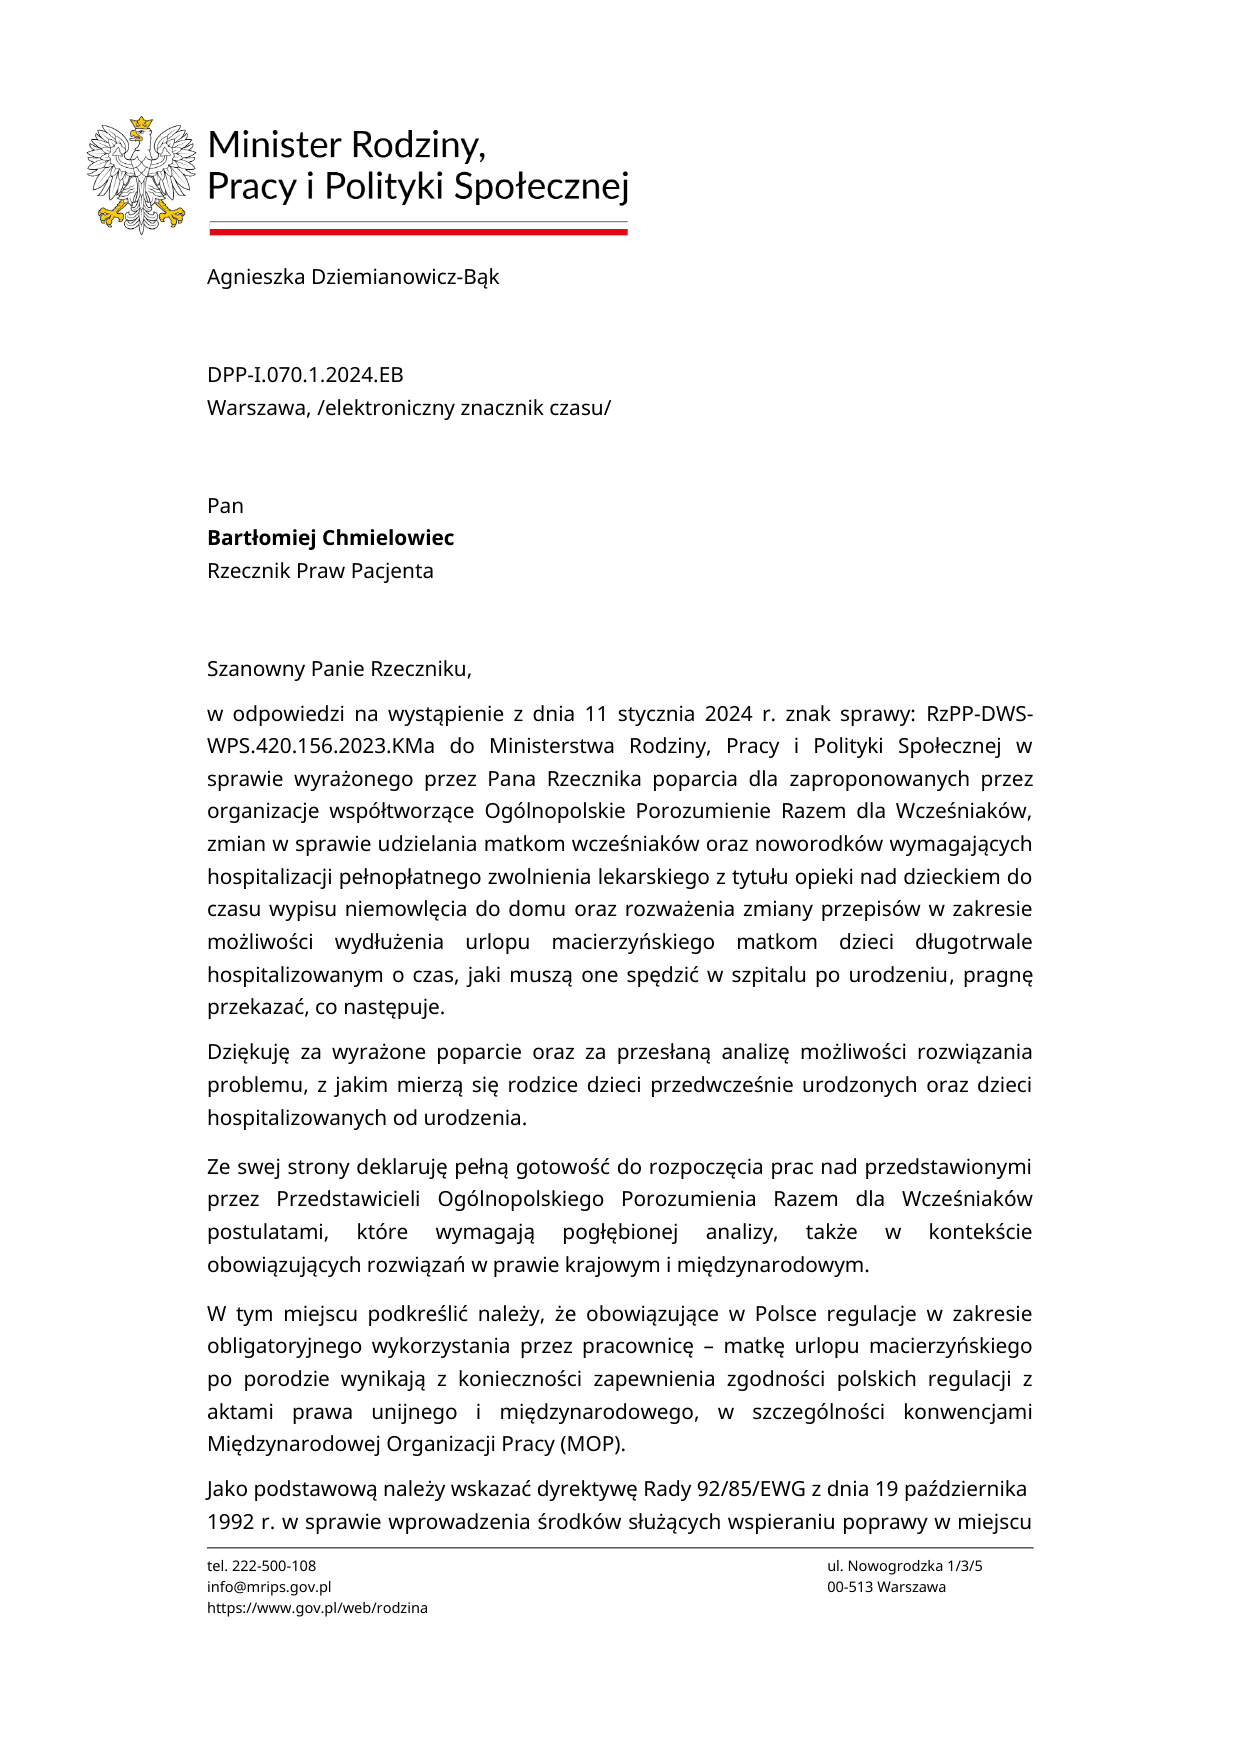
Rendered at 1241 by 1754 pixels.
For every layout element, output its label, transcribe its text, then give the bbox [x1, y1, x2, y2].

picture [59, 88, 657, 263]
text W tym miejscu podkreślić należy, że obowiązujące w Polsce regulacje w zakresie obligatoryjnego wykorzystania przez pracownicę – matkę urlopu macierzyńskiego po porodzie wynikają z konieczności zapewnienia zgodności polskich regulacji z aktami prawa unijnego i międzynarodowego, w szczególności konwencjami Międzynarodowej Organizacji Pracy (MOP). [207, 1299, 1033, 1458]
text Dziękuję za wyrażone poparcie oraz za przesłaną analizę możliwości rozwiązania problemu, z jakim mierzą się rodzice dzieci przedwcześnie urodzonych oraz dzieci hospitalizowanych od urodzenia. [207, 1037, 1033, 1131]
text DPP-I.070.1.2024.EB [207, 360, 1033, 389]
text Ze swej strony deklaruję pełną gotowość do rozpoczęcia prac nad przedstawionymi przez Przedstawicieli Ogólnopolskiego Porozumienia Razem dla Wcześniaków postulatami, które wymagają pogłębionej analizy, także w kontekście obowiązujących rozwiązań w prawie krajowym i międzynarodowym. [207, 1152, 1033, 1278]
text Rzecznik Praw Pacjenta [207, 556, 1033, 584]
text Szanowny Panie Rzeczniku, [207, 654, 1033, 682]
text w odpowiedzi na wystąpienie z dnia 11 stycznia 2024 r. znak sprawy: RzPP-DWS-WPS.420.156.2023.KMa do Ministerstwa Rodziny, Pracy i Polityki Społecznej w sprawie wyrażonego przez Pana Rzecznika poparcia dla zaproponowanych przez organizacje współtworzące Ogólnopolskie Porozumienie Razem dla Wcześniaków, zmian w sprawie udzielania matkom wcześniaków oraz noworodków wymagających hospitalizacji pełnopłatnego zwolnienia lekarskiego z tytułu opieki nad dzieckiem do czasu wypisu niemowlęcia do domu oraz rozważenia zmiany przepisów w zakresie możliwości wydłużenia urlopu macierzyńskiego matkom dzieci długotrwale hospitalizowanym o czas, jaki muszą one spędzić w szpitalu po urodzeniu, pragnę przekazać, co następuje. [207, 699, 1033, 1021]
text Pan [207, 491, 1033, 519]
text Agnieszka Dziemianowicz-Bąk [207, 262, 1033, 291]
text Warszawa, /elektroniczny znacznik czasu/ [207, 393, 1033, 421]
text Bartłomiej Chmielowiec [207, 523, 1033, 552]
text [207, 1474, 1033, 1536]
